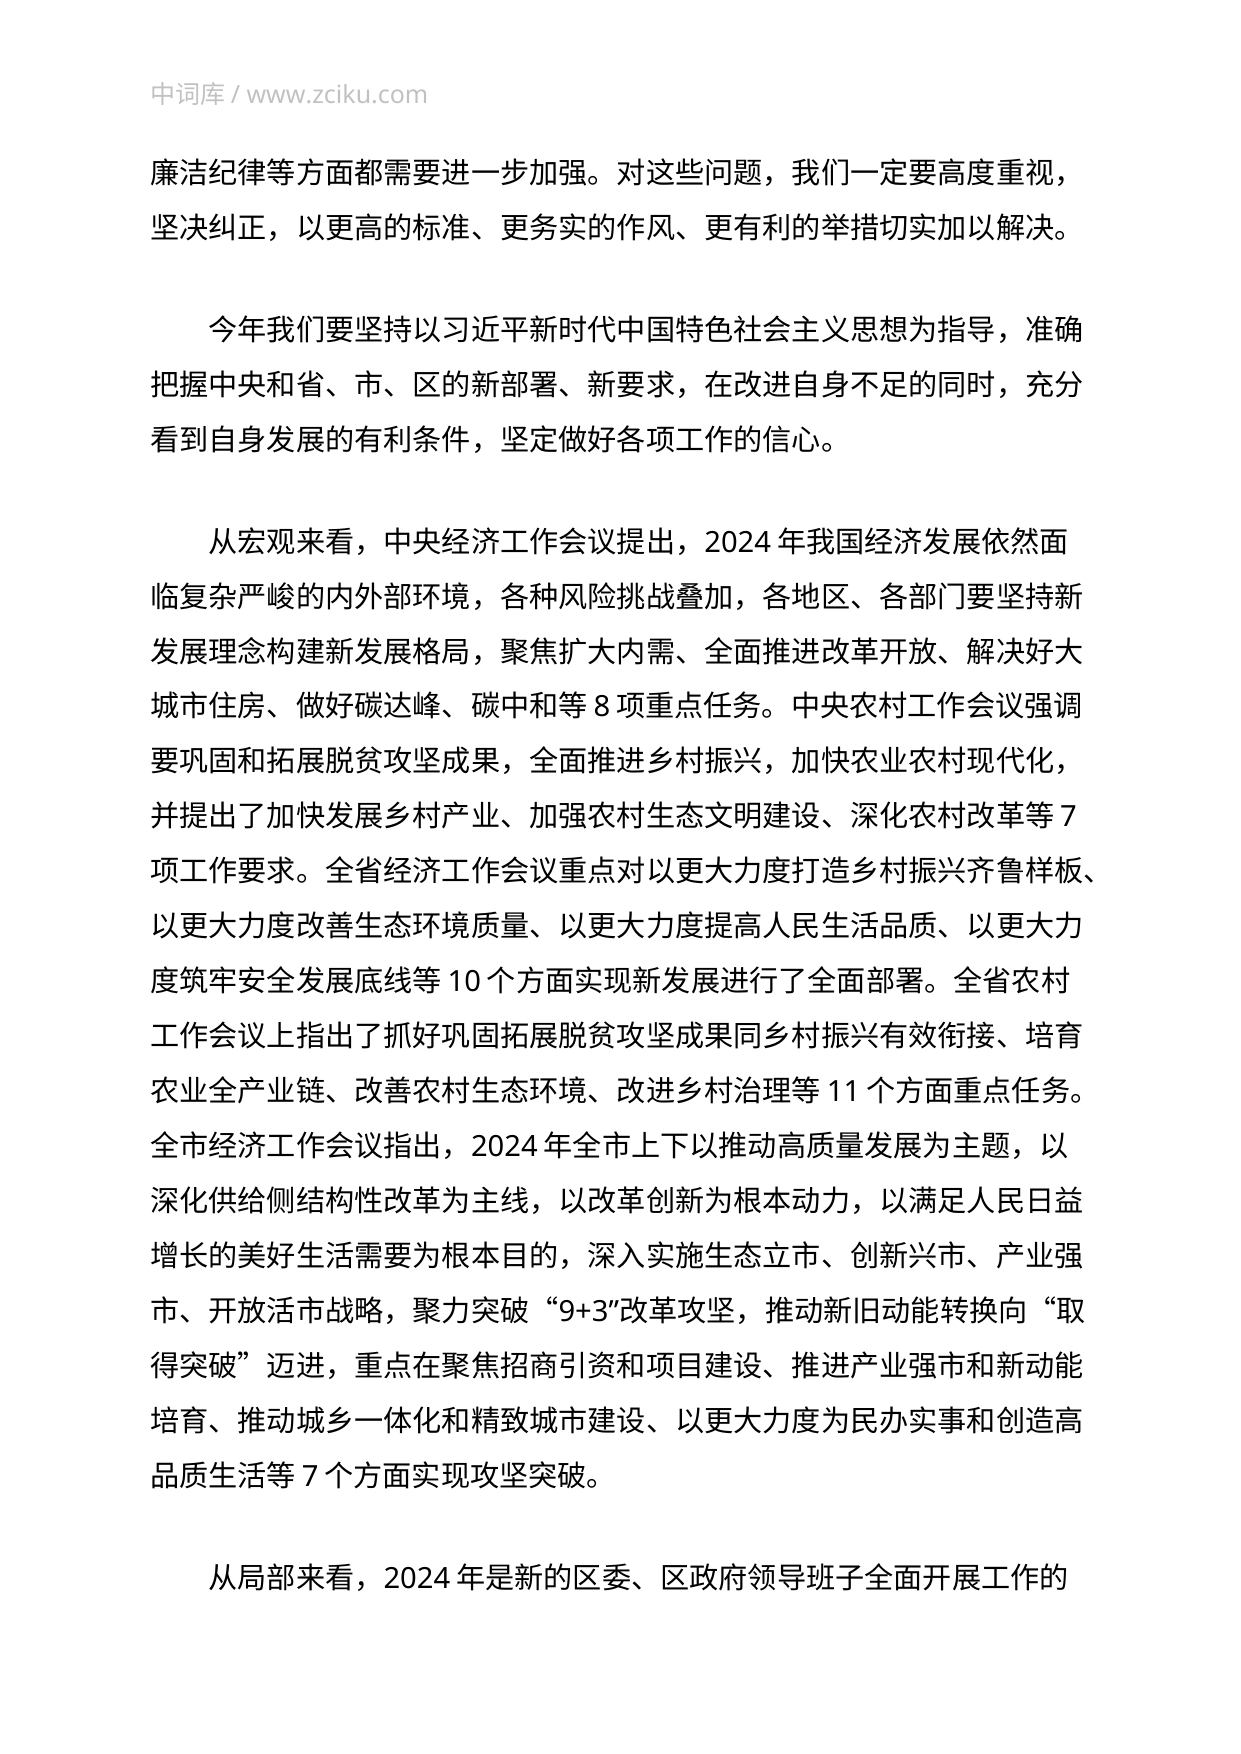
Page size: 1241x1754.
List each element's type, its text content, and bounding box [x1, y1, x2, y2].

text 今年我们要坚持以习近平新时代中国特色社会主义思想为指导，准确把握中央和省、市、区的新部署、新要求，在改进自身不足的同时，充分看到自身发展的有利条件，坚定做好各项工作的信心。 [150, 307, 1090, 459]
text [150, 1554, 1090, 1597]
text 从宏观来看，中央经济工作会议提出，2024年我国经济发展依然面临复杂严峻的内外部环境，各种风险挑战叠加，各地区、各部门要坚持新发展理念构建新发展格局，聚焦扩大内需、全面推进改革开放、解决好大城市住房、做好碳达峰、碳中和等8项重点任务。中央农村工作会议强调要巩固和拓展脱贫攻坚成果，全面推进乡村振兴，加快农业农村现代化，并提出了加快发展乡村产业、加强农村生态文明建设、深化农村改革等7项工作要求。全省经济工作会议重点对以更大力度打造乡村振兴齐鲁样板、以更大力度改善生态环境质量、以更大力度提高人民生活品质、以更大力度筑牢安全发展底线等10个方面实现新发展进行了全面部署。全省农村工作会议上指出了抓好巩固拓展脱贫攻坚成果同乡村振兴有效衔接、培育农业全产业链、改善农村生态环境、改进乡村治理等11个方面重点任务。全市经济工作会议指出，2024年全市上下以推动高质量发展为主题，以深化供给侧结构性改革为主线，以改革创新为根本动力，以满足人民日益增长的美好生活需要为根本目的，深入实施生态立市、创新兴市、产业强市、开放活市战略，聚力突破“9+3”改革攻坚，推动新旧动能转换向“取得突破”迈进，重点在聚焦招商引资和项目建设、推进产业强市和新动能培育、推动城乡一体化和精致城市建设、以更大力度为民办实事和创造高品质生活等7个方面实现攻坚突破。 [150, 518, 1090, 1494]
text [150, 150, 1090, 247]
